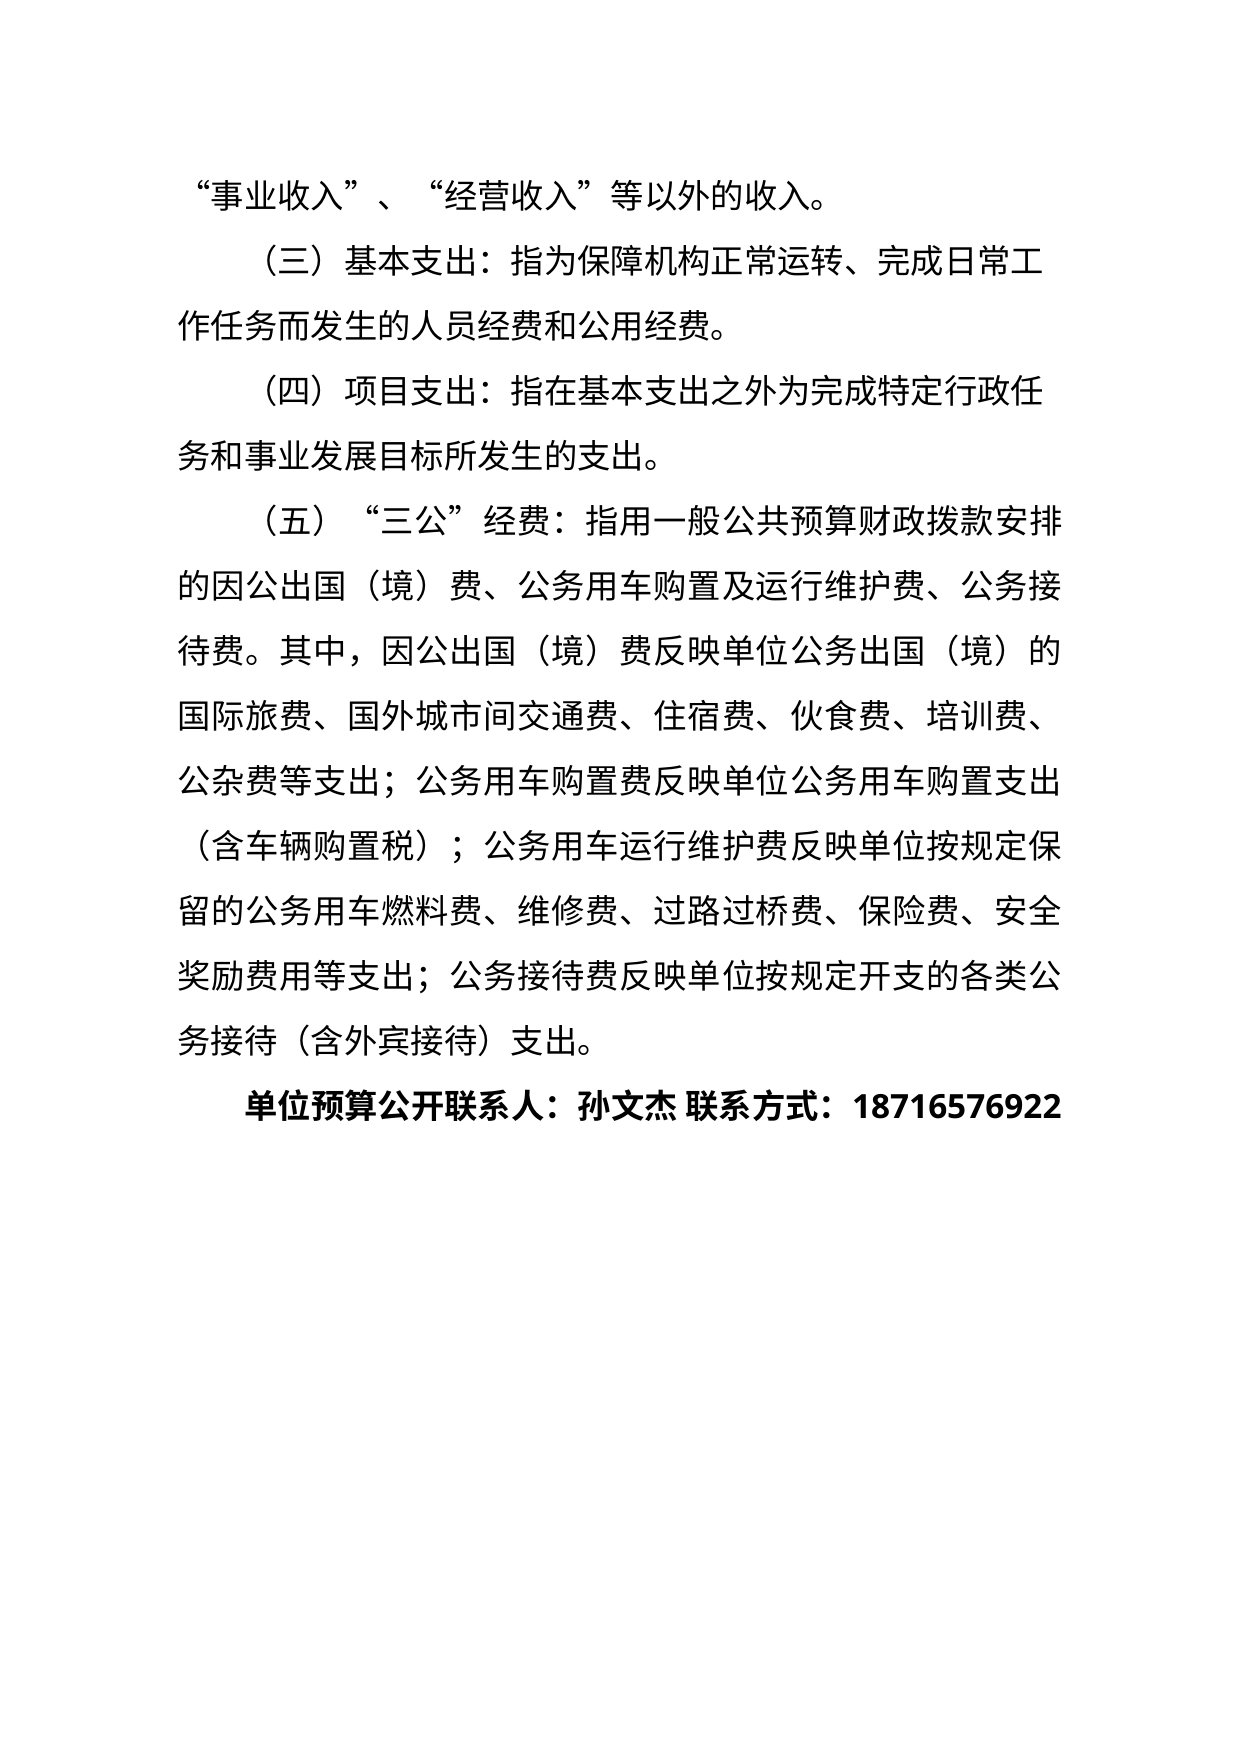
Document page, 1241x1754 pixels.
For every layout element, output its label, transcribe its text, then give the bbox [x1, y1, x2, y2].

list （三）基本支出：指为保障机构正常运转、完成日常工作任务而发生的人员经费和公用经费。 [177, 227, 1063, 357]
list （四）项目支出：指在基本支出之外为完成特定行政任务和事业发展目标所发生的支出。 [177, 357, 1063, 487]
text （五）“三公”经费：指用一般公共预算财政拨款安排的因公出国（境）费、公务用车购置及运行维护费、公务接待费。其中，因公出国（境）费反映单位公务出国（境）的国际旅费、国外城市间交通费、住宿费、伙食费、培训费、公杂费等支出；公务用车购置费反映单位公务用车购置支出（含车辆购置税）；公务用车运行维护费反映单位按规定保留的公务用车燃料费、维修费、过路过桥费、保险费、安全奖励费用等支出；公务接待费反映单位按规定开支的各类公务接待（含外宾接待）支出。 [177, 487, 1063, 1072]
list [177, 162, 1063, 227]
text 单位预算公开联系人：孙文杰 联系方式：18716576922 [177, 1072, 1063, 1137]
